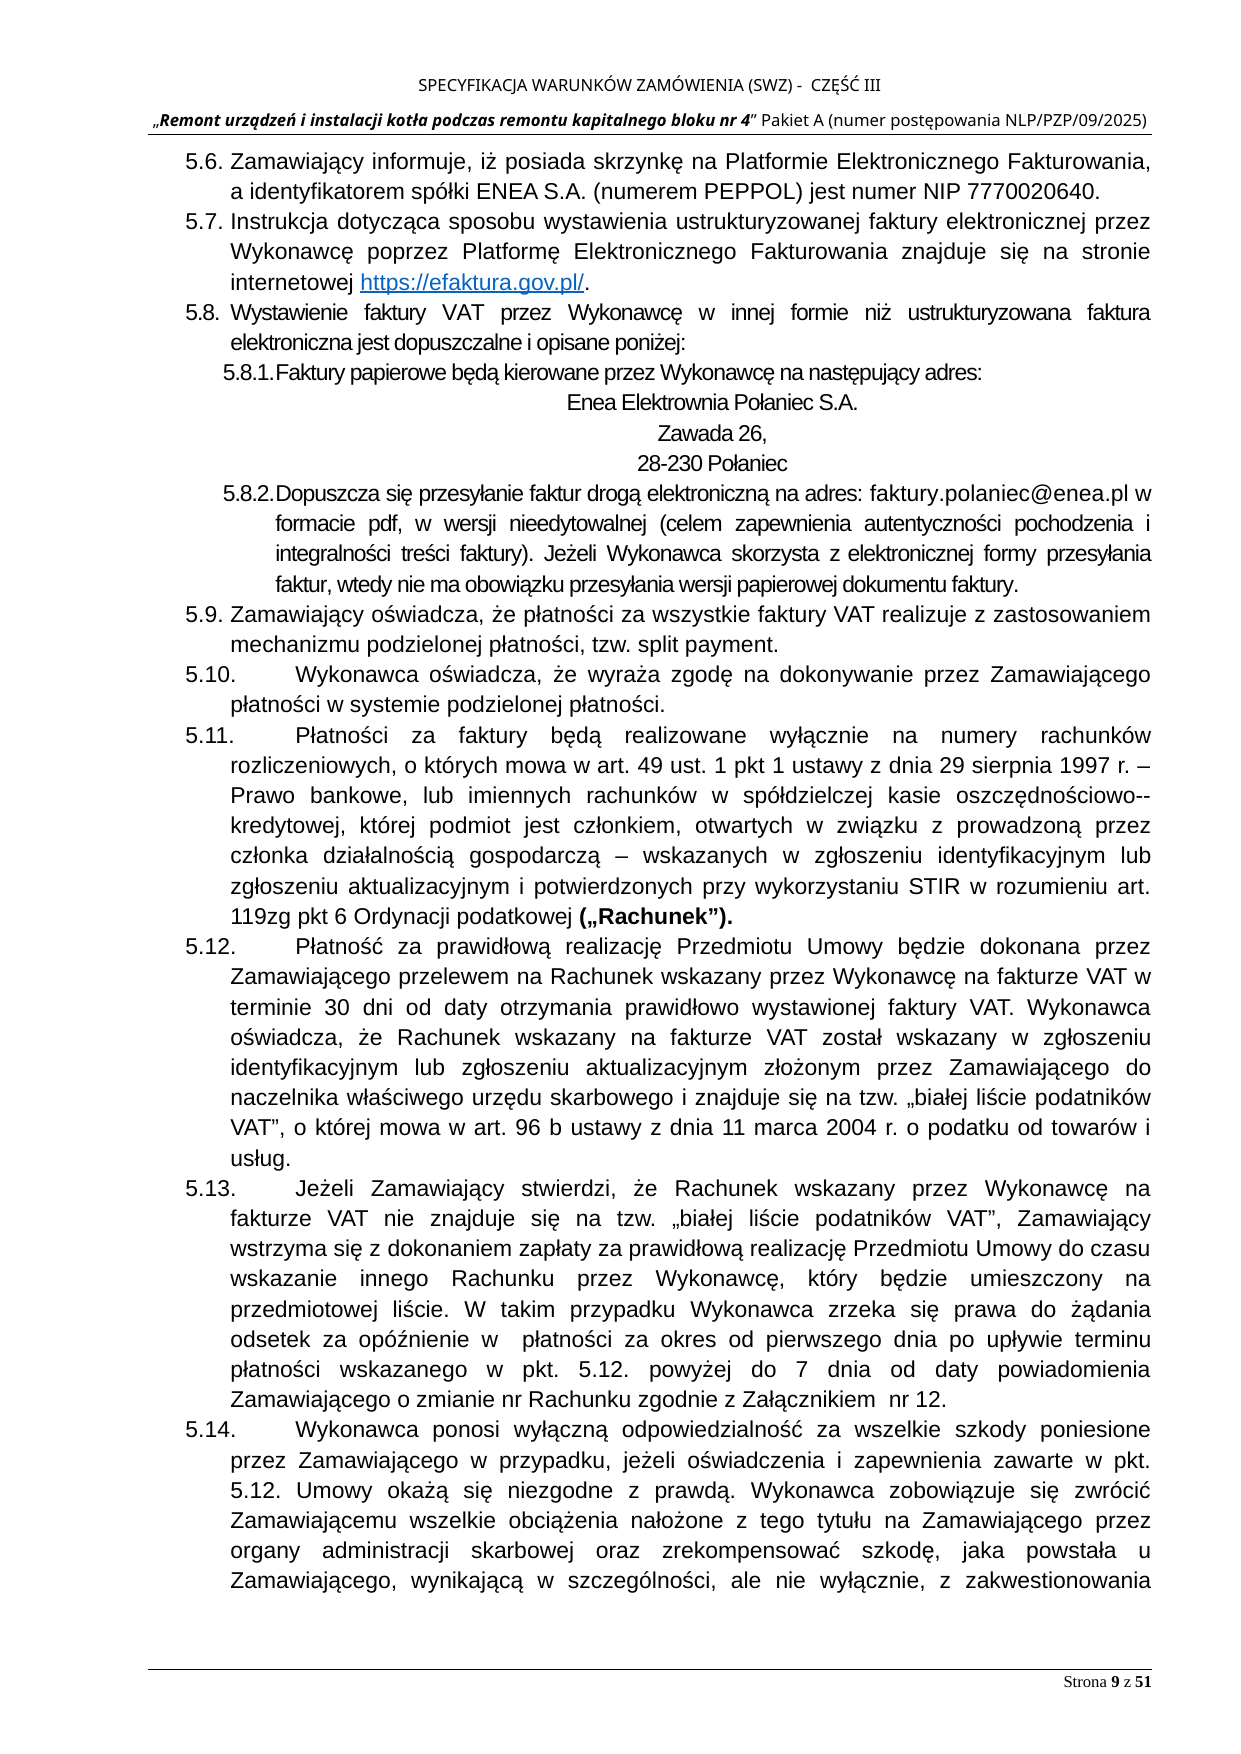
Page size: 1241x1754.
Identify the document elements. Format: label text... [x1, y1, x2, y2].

subtitle Zamawiający informuje, iż posiada skrzynkę na Platformie Elektronicznego Fakturowania, a identyfikatorem spółki ENEA S.A. (numerem PEPPOL) jest numer NIP 7770020640. [185, 148, 1152, 204]
list Dopuszcza się przesyłanie faktur drogą elektroniczną na adres: faktury.polaniec@enea.pl w formacie pdf, w wersji nieedytowalnej (celem zapewnienia autentyczności pochodzenia i integralności treści faktury). Jeżeli Wykonawca skorzysta z elektronicznej formy przesyłania faktur, wtedy nie ma obowiązku przesyłania wersji papierowej dokumentu faktury. [223, 480, 1152, 597]
list 28-230 Połaniec [274, 450, 1152, 476]
list Wystawienie faktury VAT przez Wykonawcę w innej formie niż ustrukturyzowana faktura elektroniczna jest dopuszczalne i opisane poniżej: [185, 299, 1152, 355]
list Zawada 26, [274, 419, 1152, 446]
list Enea Elektrownia Połaniec S.A. [274, 389, 1152, 416]
list Faktury papierowe będą kierowane przez Wykonawcę na następujący adres: [223, 359, 1152, 386]
subtitle Instrukcja dotycząca sposobu wystawienia ustrukturyzowanej faktury elektronicznej przez Wykonawcę poprzez Platformę Elektronicznego Fakturowania znajduje się na stronie internetowej https://efaktura.gov.pl/. [185, 208, 1152, 295]
subtitle Płatność za prawidłową realizację Przedmiotu Umowy będzie dokonana przez Zamawiającego przelewem na Rachunek wskazany przez Wykonawcę na fakturze VAT w terminie 30 dni od daty otrzymania prawidłowo wystawionej faktury VAT. Wykonawca oświadcza, że Rachunek wskazany na fakturze VAT został wskazany w zgłoszeniu identyfikacyjnym lub zgłoszeniu aktualizacyjnym złożonym przez Zamawiającego do naczelnika właściwego urzędu skarbowego i znajduje się na tzw. „białej liście podatników VAT”, o której mowa w art. 96 b ustawy z dnia 11 marca 2004 r. o podatku od towarów i usług. [185, 933, 1152, 1171]
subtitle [185, 1416, 1152, 1594]
subtitle Zamawiający oświadcza, że płatności za wszystkie faktury VAT realizuje z zastosowaniem mechanizmu podzielonej płatności, tzw. split payment. [185, 601, 1152, 657]
subtitle Płatności za faktury będą realizowane wyłącznie na numery rachunków rozliczeniowych, o których mowa w art. 49 ust. 1 pkt 1 ustawy z dnia 29 sierpnia 1997 r. – Prawo bankowe, lub imiennych rachunków w spółdzielczej kasie oszczędnościowo--kredytowej, której podmiot jest członkiem, otwartych w związku z prowadzoną przez członka działalnością gospodarczą – wskazanych w zgłoszeniu identyfikacyjnym lub zgłoszeniu aktualizacyjnym i potwierdzonych przy wykorzystaniu STIR w rozumieniu art. 119zg pkt 6 Ordynacji podatkowej („Rachunek”). [185, 722, 1152, 929]
subtitle Wykonawca oświadcza, że wyraża zgodę na dokonywanie przez Zamawiającego płatności w systemie podzielonej płatności. [185, 661, 1152, 718]
subtitle Jeżeli Zamawiający stwierdzi, że Rachunek wskazany przez Wykonawcę na fakturze VAT nie znajduje się na tzw. „białej liście podatników VAT”, Zamawiający wstrzyma się z dokonaniem zapłaty za prawidłową realizację Przedmiotu Umowy do czasu wskazanie innego Rachunku przez Wykonawcę, który będzie umieszczony na przedmiotowej liście. W takim przypadku Wykonawca zrzeka się prawa do żądania odsetek za opóźnienie w płatności za okres od pierwszego dnia po upływie terminu płatności wskazanego w pkt. 5.12. powyżej do 7 dnia od daty powiadomienia Zamawiającego o zmianie nr Rachunku zgodnie z Załącznikiem nr 12. [185, 1175, 1152, 1413]
